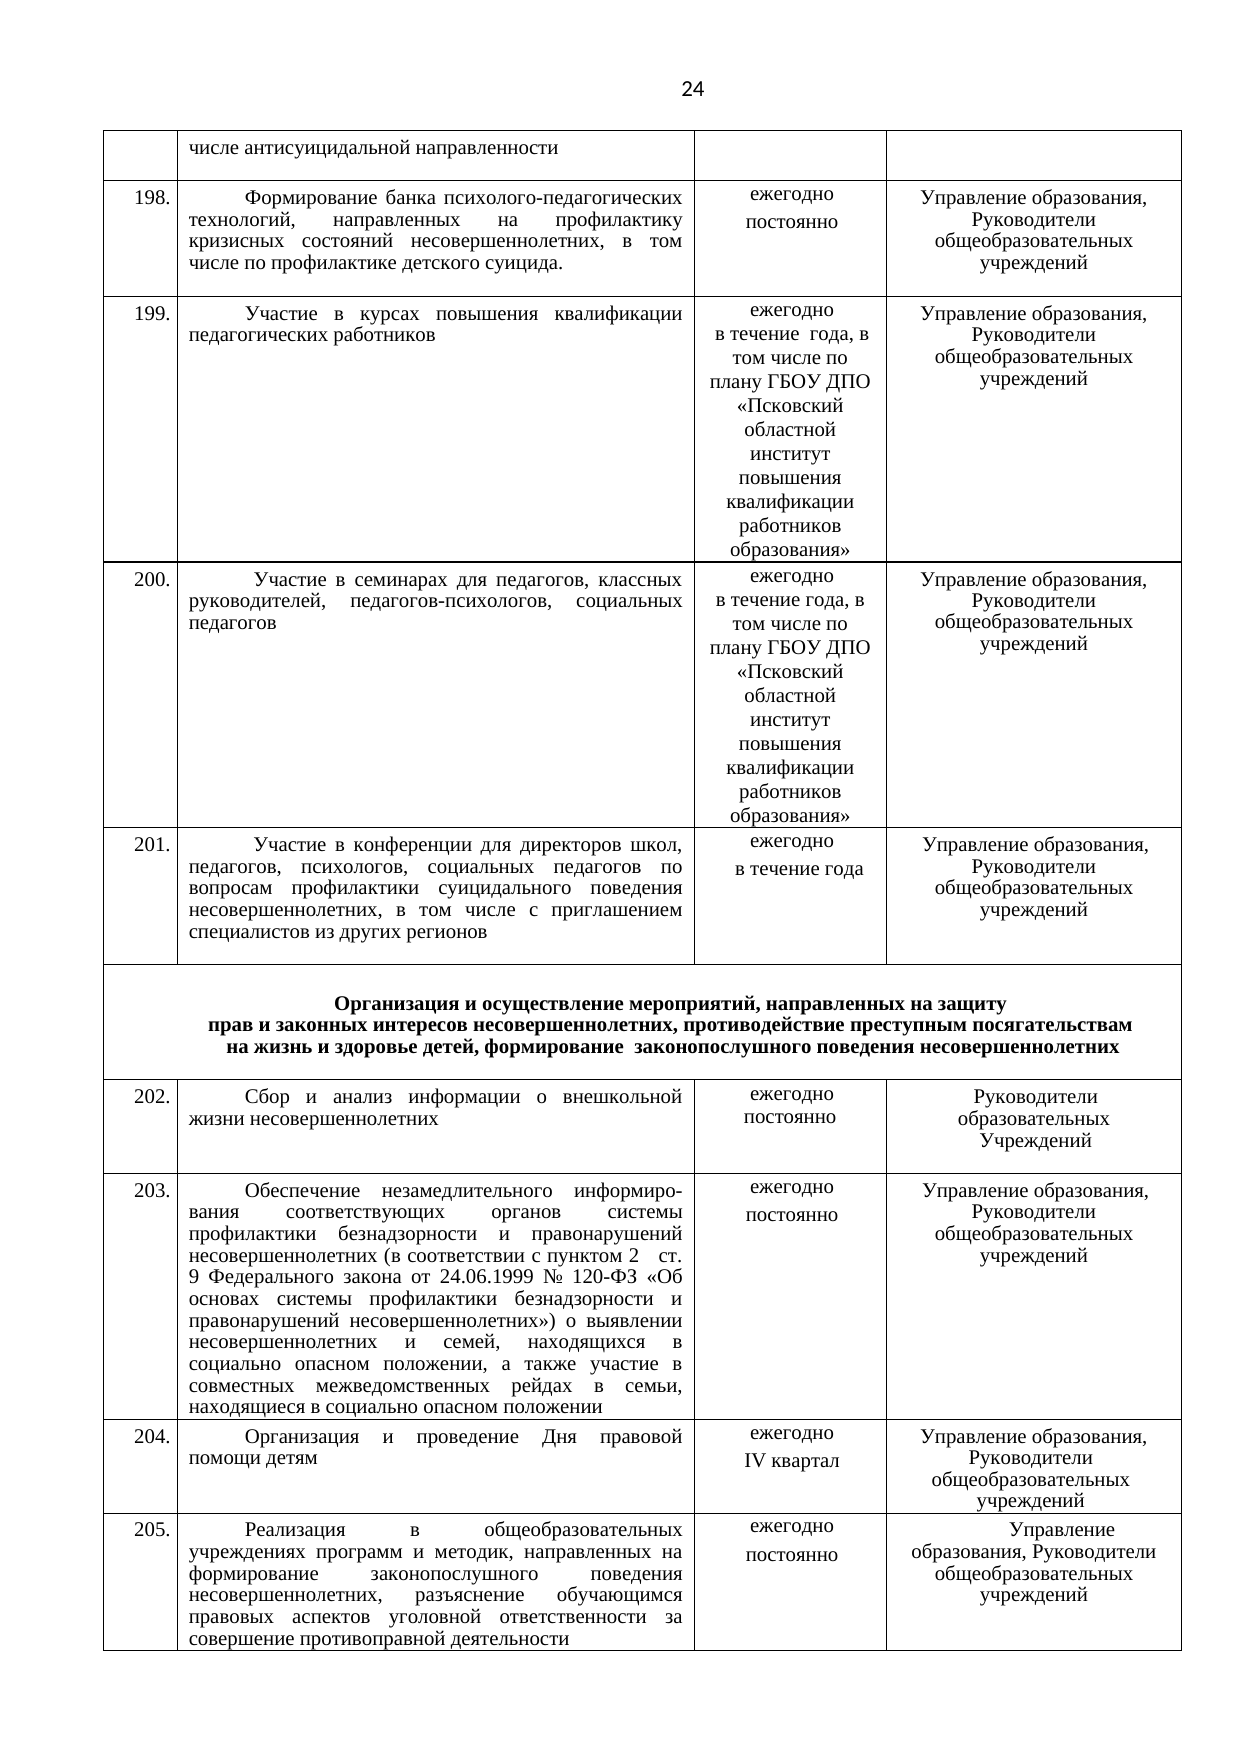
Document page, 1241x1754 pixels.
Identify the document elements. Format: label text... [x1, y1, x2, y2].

table_cell Организация и проведение Дня правовой помощи детям [178, 1420, 694, 1512]
table_cell ежегодно в течение года [695, 828, 886, 964]
table_cell ежегодно постоянно [695, 1080, 886, 1173]
table_cell ежегодно постоянно [695, 1174, 886, 1418]
table_cell [104, 1174, 177, 1418]
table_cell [887, 131, 1181, 180]
table_cell Участие в конференции для директоров школ, педагогов, психологов, социальных педагогов по вопросам профилактики суицидального поведения несовершеннолетних, в том числе с приглашением специалистов из других регионов [178, 828, 694, 964]
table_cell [695, 131, 886, 180]
table_cell [104, 297, 177, 561]
table_cell Организация и осуществление мероприятий, направленных на защиту прав и законных интересов несовершеннолетних, противодействие преступным посягательствам на жизнь и здоровье детей, формирование законопослушного поведения несовершеннолетних [104, 965, 1181, 1079]
table_cell Управление образования, Руководители общеобразовательных учреждений [887, 181, 1181, 296]
table_cell Руководители образовательных Учреждений [887, 1080, 1181, 1173]
table_cell Формирование банка психолого-педагогических технологий, направленных на профилактику кризисных состояний несовершеннолетних, в том числе по профилактике детского суицида. [178, 181, 694, 296]
table_cell Управление образования, Руководители общеобразовательных учреждений [887, 828, 1181, 964]
table_cell [104, 1420, 177, 1512]
table_cell [104, 563, 177, 827]
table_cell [178, 131, 694, 180]
table_cell [104, 131, 177, 180]
table_cell [104, 1080, 177, 1173]
table_cell ежегодно в течение года, в том числе по плану ГБОУ ДПО «Псковский областной институт повышения квалификации работников образования» [695, 563, 886, 827]
table_cell Обеспечение незамедлительного информиро-вания соответствующих органов системы профилактики безнадзорности и правонарушений несовершеннолетних (в соответствии с пунктом 2 ст. 9 Федерального закона от 24.06.1999 № 120-ФЗ «Об основах системы профилактики безнадзорности и правонарушений несовершеннолетних») о выявлении несовершеннолетних и семей, находящихся в социально опасном положении, а также участие в совместных межведомственных рейдах в семьи, находящиеся в социально опасном положении [178, 1174, 694, 1418]
table_cell [104, 828, 177, 964]
table_cell Участие в семинарах для педагогов, классных руководителей, педагогов-психологов, социальных педагогов [178, 563, 694, 827]
table_cell Управление образования, Руководители общеобразовательных учреждений [887, 297, 1181, 561]
table_cell Участие в курсах повышения квалификации педагогических работников [178, 297, 694, 561]
table_cell [104, 181, 177, 296]
table_cell ежегодно постоянно [695, 181, 886, 296]
table_cell Управление образования, Руководители общеобразовательных учреждений [887, 1514, 1181, 1649]
table_cell ежегодно постоянно [695, 1514, 886, 1649]
table_cell [104, 1514, 177, 1649]
table_cell Управление образования, Руководители общеобразовательных учреждений [887, 1420, 1181, 1512]
table_cell Реализация в общеобразовательных учреждениях программ и методик, направленных на формирование законопослушного поведения несовершеннолетних, разъяснение обучающимся правовых аспектов уголовной ответственности за совершение противоправной деятельности [178, 1514, 694, 1649]
table_cell ежегодно в течение года, в том числе по плану ГБОУ ДПО «Псковский областной институт повышения квалификации работников образования» [695, 297, 886, 561]
table_cell Сбор и анализ информации о внешкольной жизни несовершеннолетних [178, 1080, 694, 1173]
table_cell Управление образования, Руководители общеобразовательных учреждений [887, 563, 1181, 827]
table_cell Управление образования, Руководители общеобразовательных учреждений [887, 1174, 1181, 1418]
table_cell ежегодно IV квартал [695, 1420, 886, 1512]
